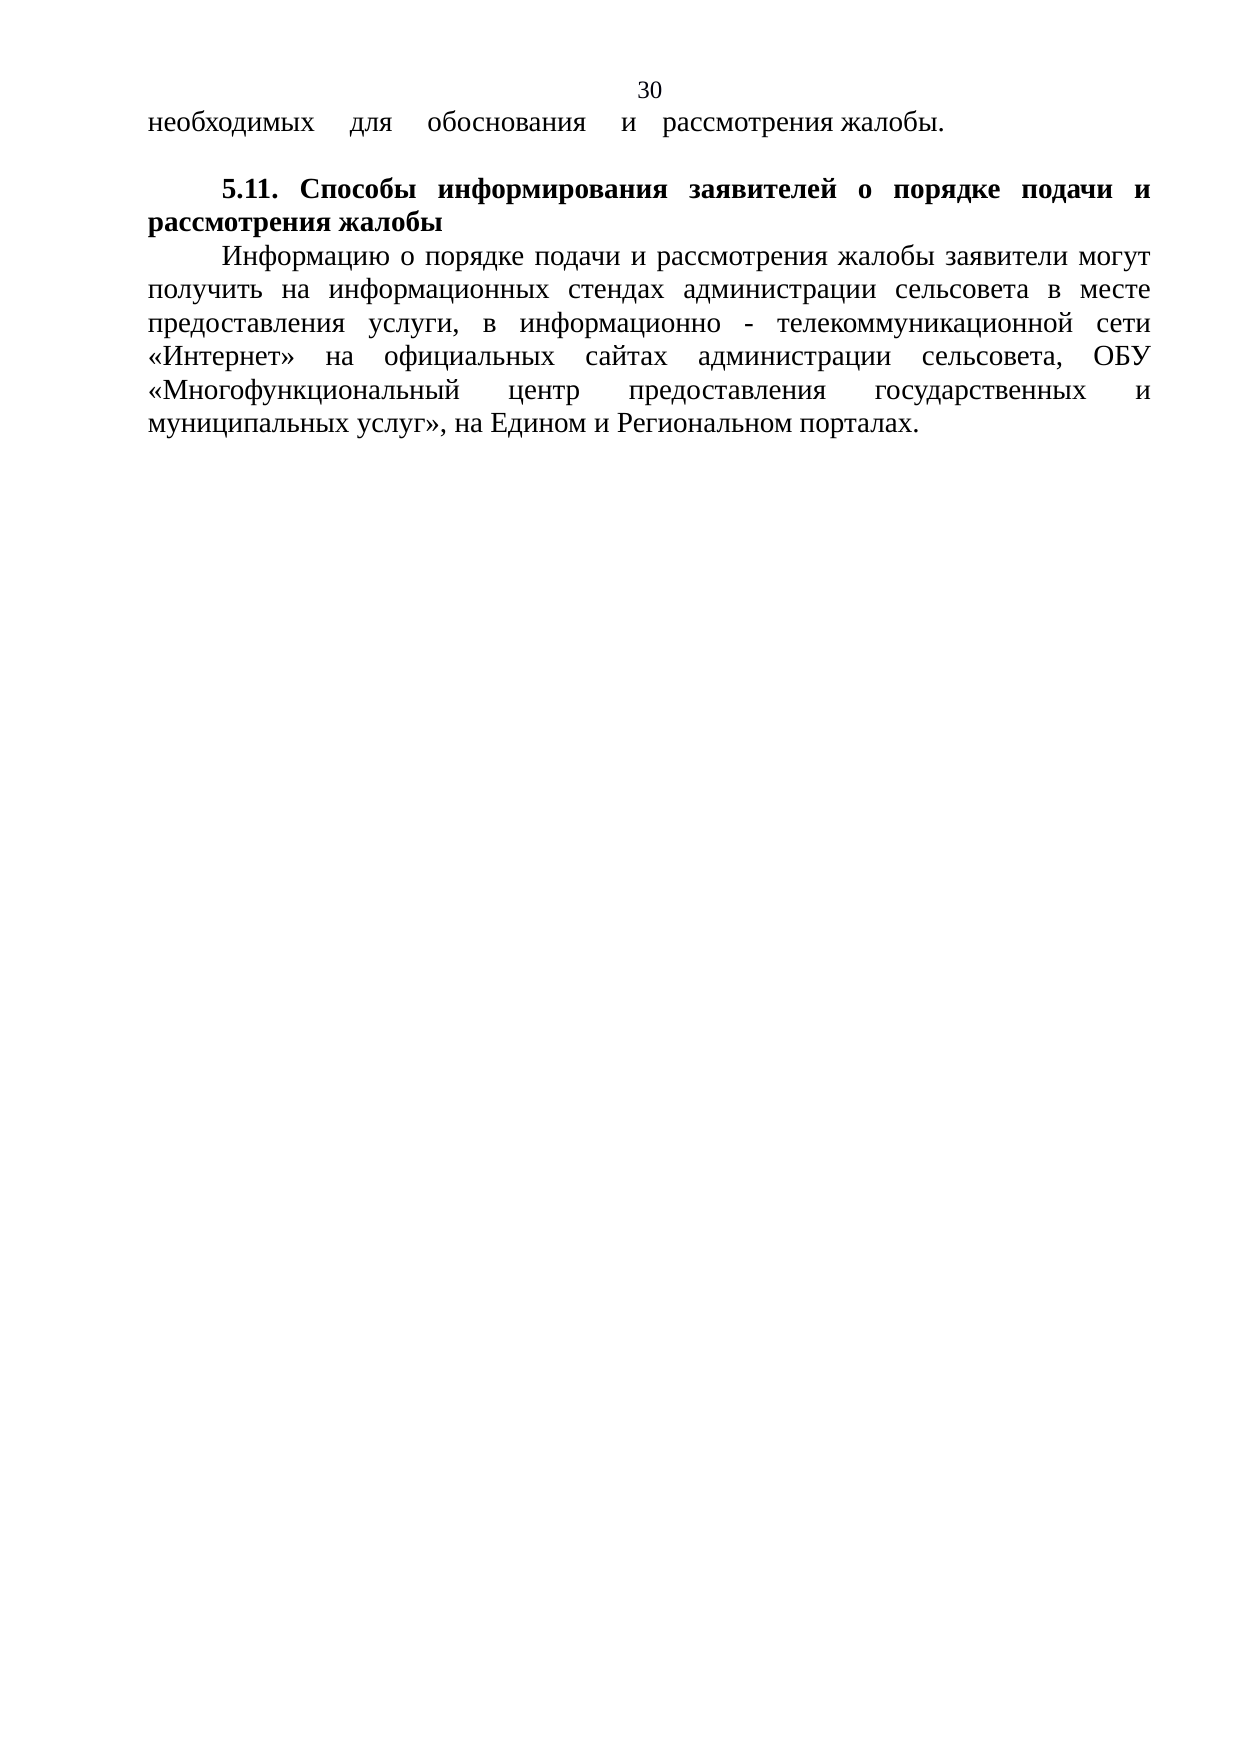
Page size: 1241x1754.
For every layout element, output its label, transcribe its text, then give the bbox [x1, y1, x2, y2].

text Информацию о порядке подачи и рассмотрения жалобы заявители могут получить на информационных стендах администрации сельсовета в месте предоставления услуги, в информационно - телекоммуникационной сети «Интернет» на официальных сайтах администрации сельсовета, ОБУ «Многофункциональный центр предоставления государственных и муниципальных услуг», на Едином и Региональном порталах. [148, 238, 1152, 439]
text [148, 104, 1152, 137]
text 5.11. Способы информирования заявителей о порядке подачи и рассмотрения жалобы [148, 171, 1152, 238]
